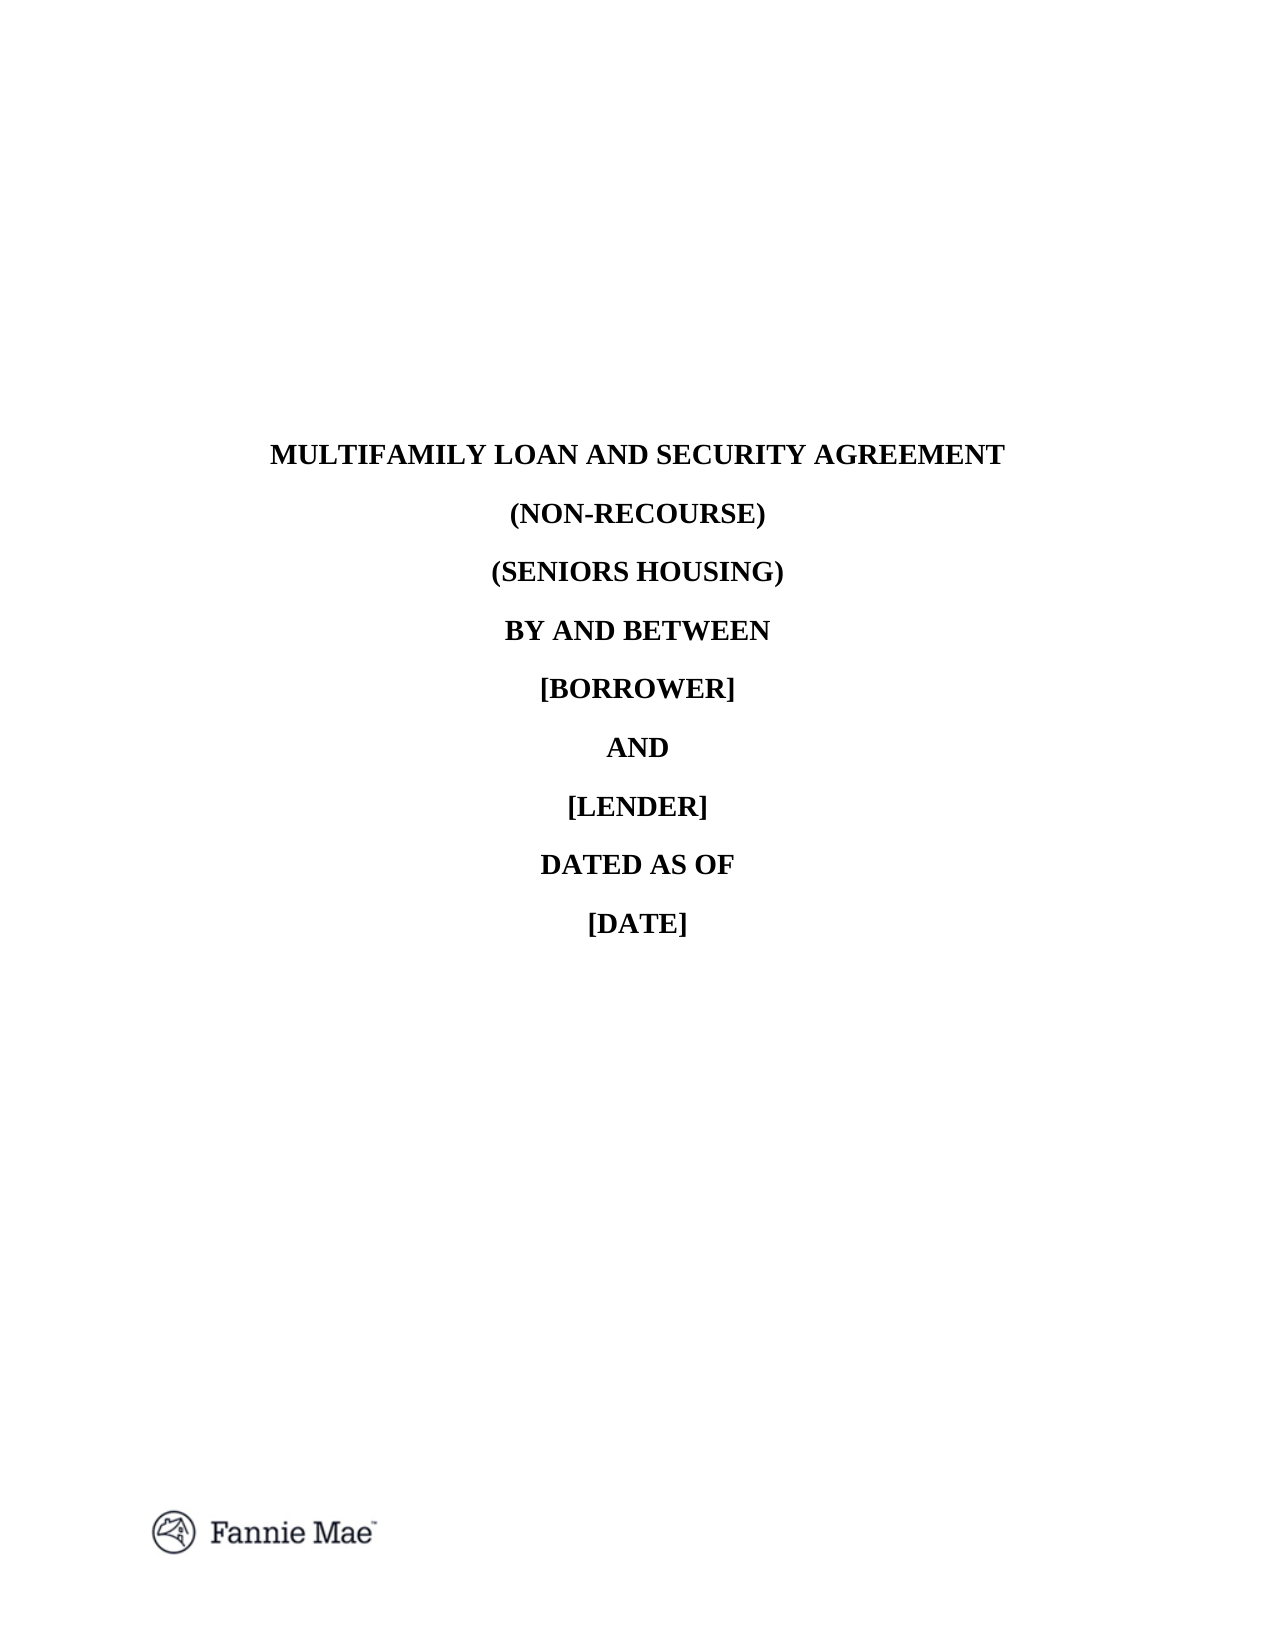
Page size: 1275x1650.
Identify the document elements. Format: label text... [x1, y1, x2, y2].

text BY BETWEEN [150, 613, 1125, 647]
text AND [150, 730, 1125, 764]
text (Non-Recourse) [150, 496, 1125, 529]
text DATED AS OF [150, 847, 1125, 881]
text [DATE] [150, 906, 1125, 939]
text (Seniors Housing) [150, 554, 1125, 588]
text [BORROWER] [150, 672, 1125, 705]
text [LENDER] [150, 789, 1125, 822]
text MULTIFAMILY LOAN AND SECURITY AGREEMENT [150, 437, 1125, 471]
picture [150, 1496, 423, 1575]
